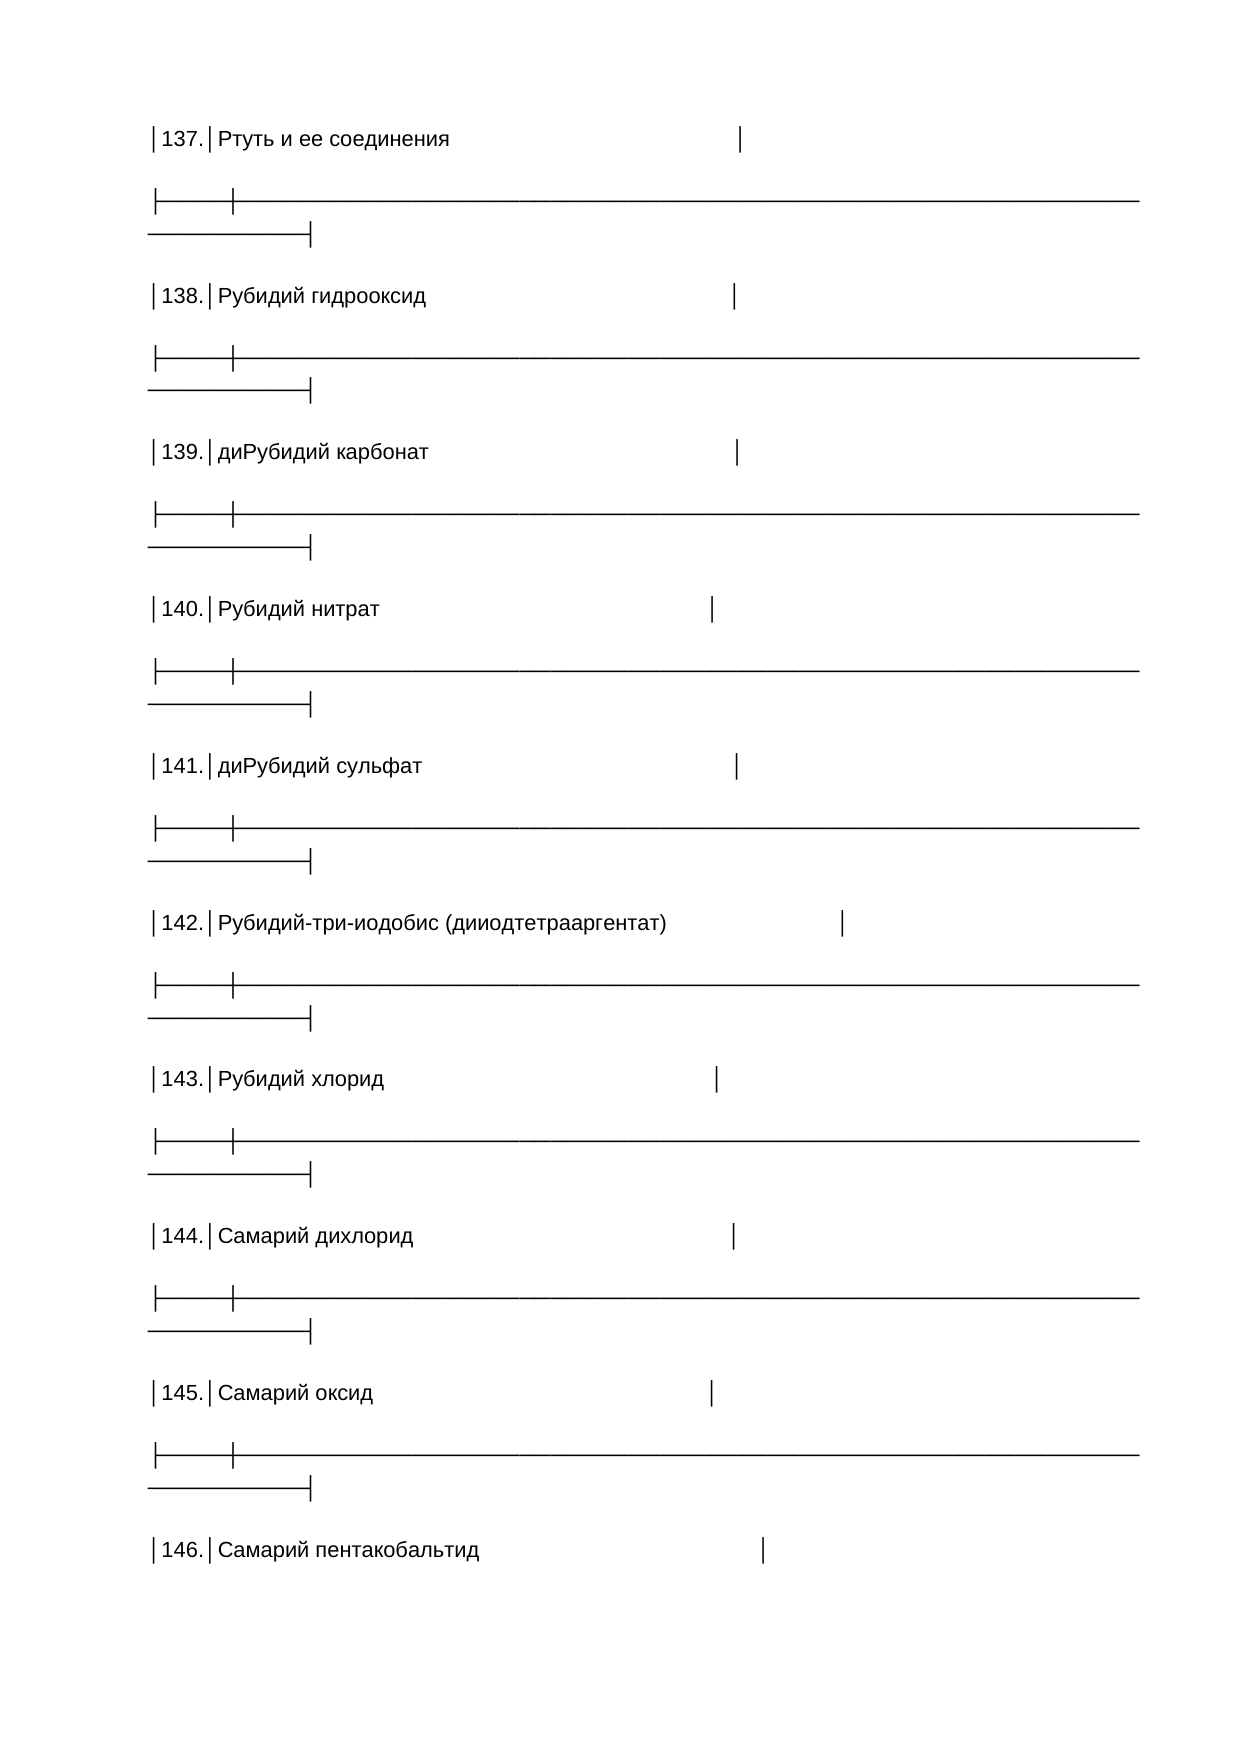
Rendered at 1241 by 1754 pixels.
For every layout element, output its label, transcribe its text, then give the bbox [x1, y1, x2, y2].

text │146.│Самарий пентакобальтид │ [148, 1529, 1152, 1562]
text │137.│Ртуть и ее соединения │ [148, 118, 1152, 151]
text │139.│диРубидий карбонат │ [148, 432, 1152, 464]
text ├────┼────────────────────────────────────────────────────────────────────┤ [148, 650, 1152, 716]
text ├────┼────────────────────────────────────────────────────────────────────┤ [148, 964, 1152, 1029]
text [148, 1277, 1152, 1343]
text ├────┼────────────────────────────────────────────────────────────────────┤ [148, 494, 1152, 559]
text │144.│Самарий дихлорид │ [148, 1216, 1152, 1248]
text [148, 180, 1152, 246]
text │140.│Рубидий нитрат │ [148, 588, 1152, 621]
text │145.│Самарий оксид │ [148, 1372, 1152, 1405]
text │138.│Рубидий гидрооксид │ [148, 275, 1152, 308]
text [148, 337, 1152, 402]
text │143.│Рубидий хлорид │ [148, 1059, 1152, 1092]
text │142.│Рубидий-три-иодобис (дииодтетрааргентат) │ [148, 902, 1152, 935]
text │141.│диРубидий сульфат │ [148, 745, 1152, 778]
text ├────┼────────────────────────────────────────────────────────────────────┤ [148, 807, 1152, 873]
text ├────┼────────────────────────────────────────────────────────────────────┤ [148, 1121, 1152, 1186]
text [148, 1434, 1152, 1500]
